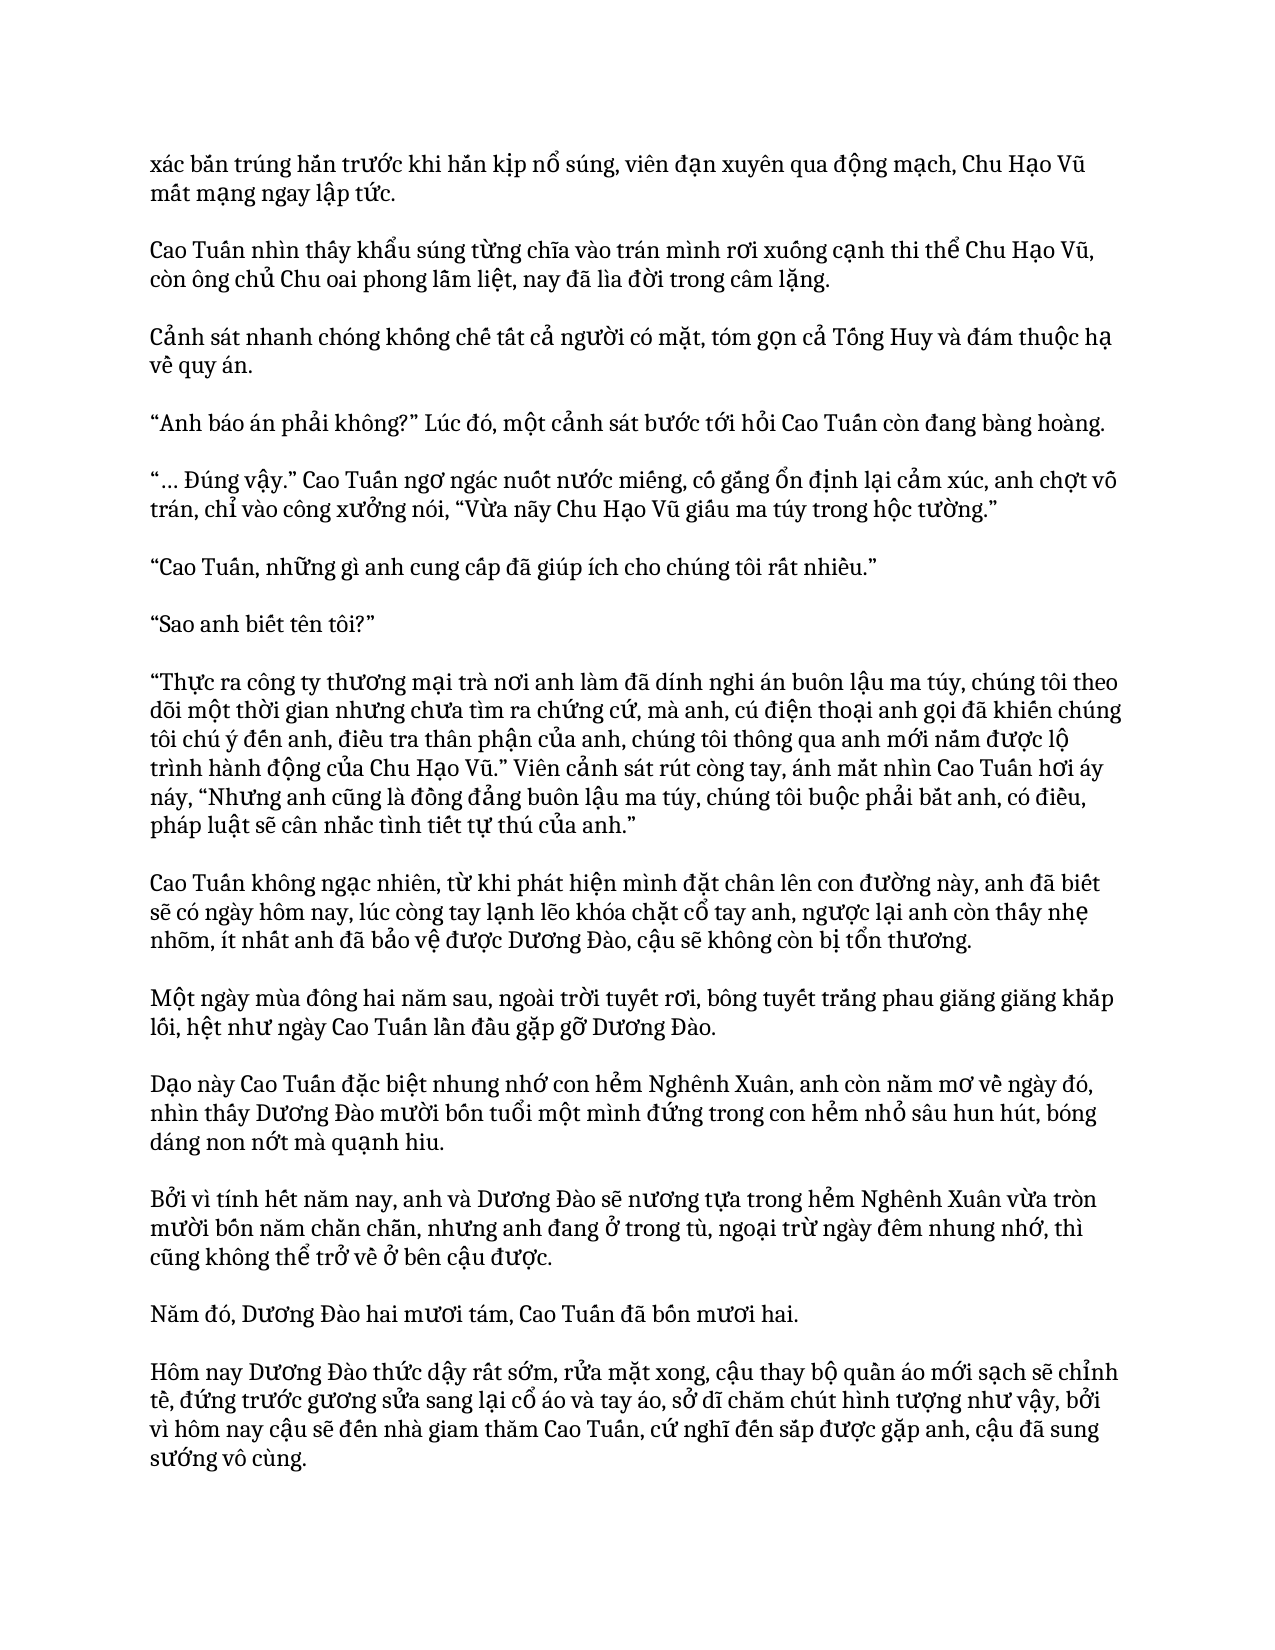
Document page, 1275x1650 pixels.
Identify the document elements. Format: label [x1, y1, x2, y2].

text [150, 150, 1125, 1472]
